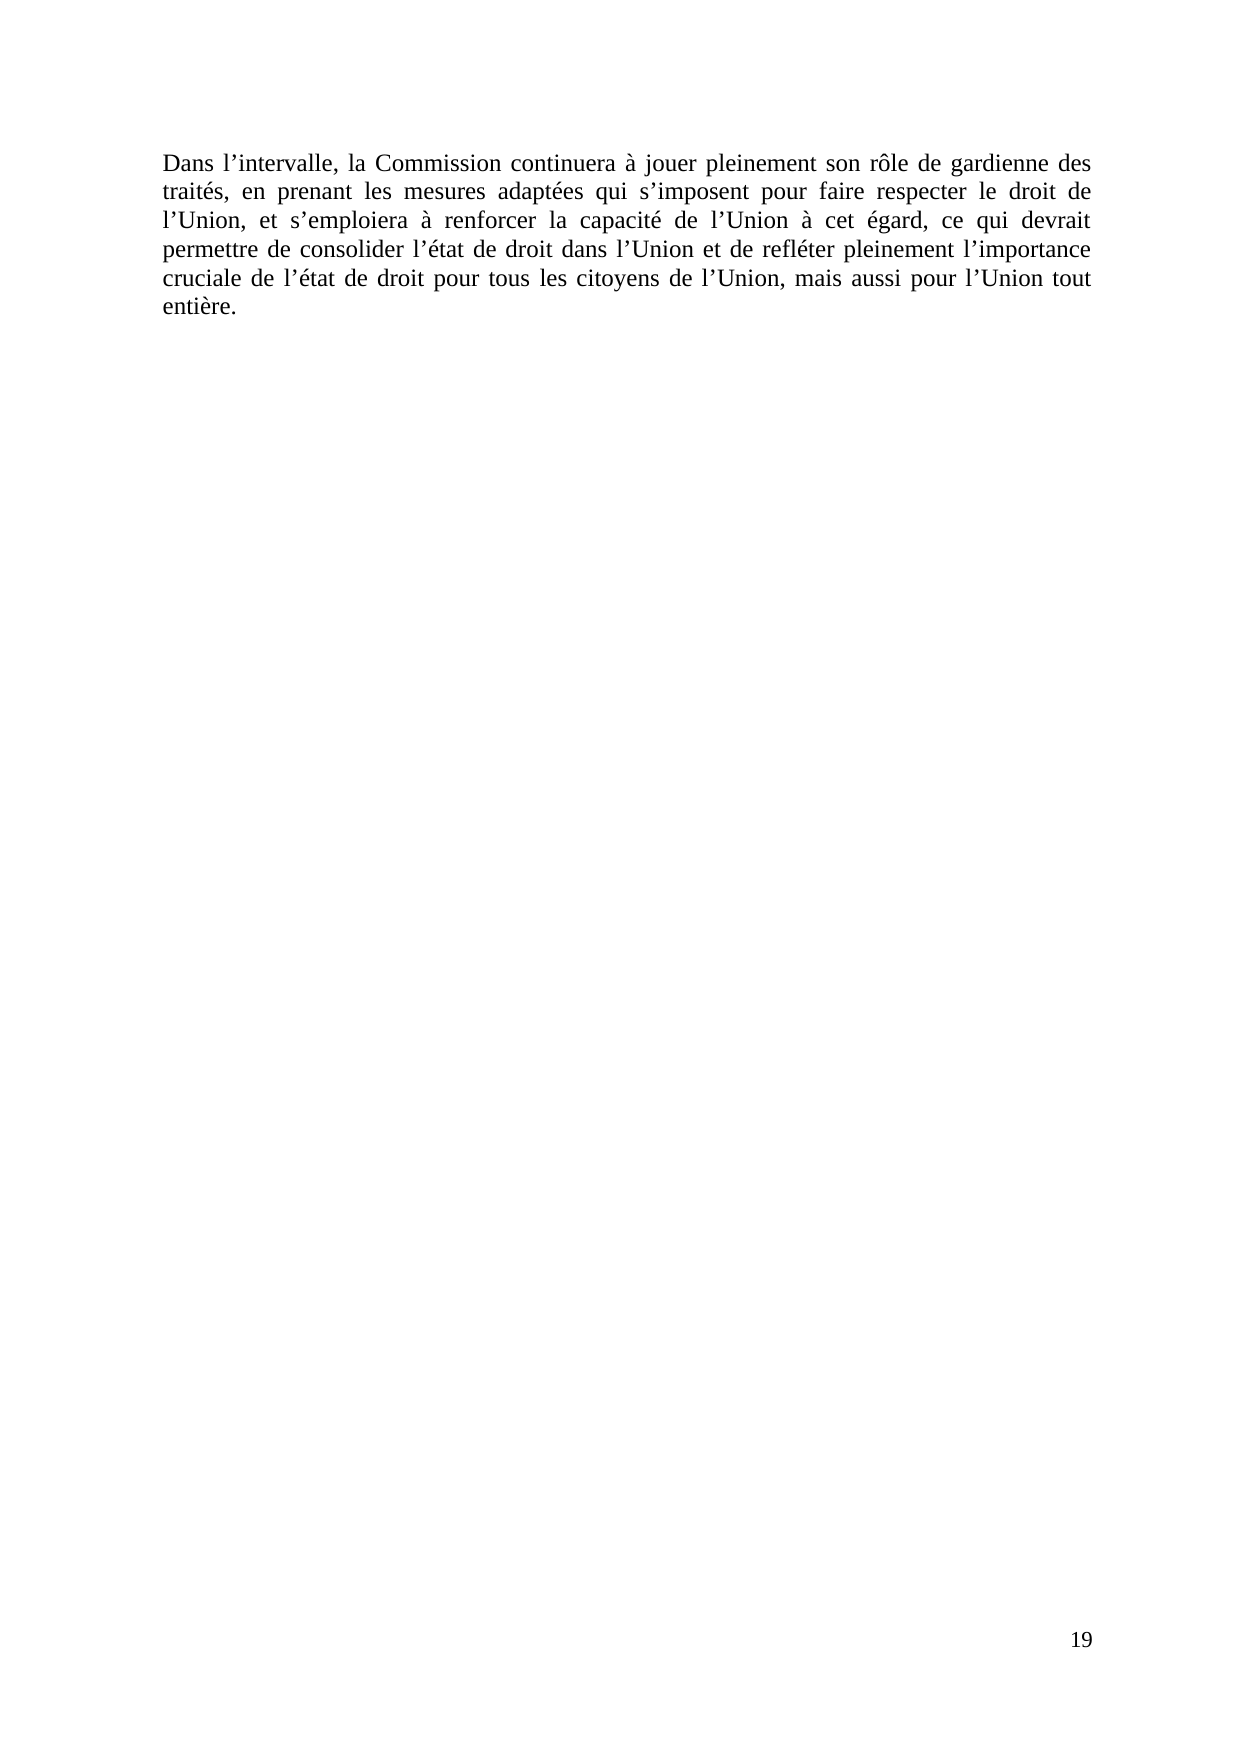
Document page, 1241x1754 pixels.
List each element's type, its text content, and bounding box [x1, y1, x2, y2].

text Dans l’intervalle, la Commission continuera à jouer pleinement son rôle de gardienne des traités, en prenant les mesures adaptées qui s’imposent pour faire respecter le droit de l’Union, et s’emploiera à renforcer la capacité de l’Union à cet égard, ce qui devrait permettre de consolider l’état de droit dans l’Union et de refléter pleinement l’importance cruciale de l’état de droit pour tous les citoyens de l’Union, mais aussi pour l’Union tout entière. [162, 148, 1093, 320]
